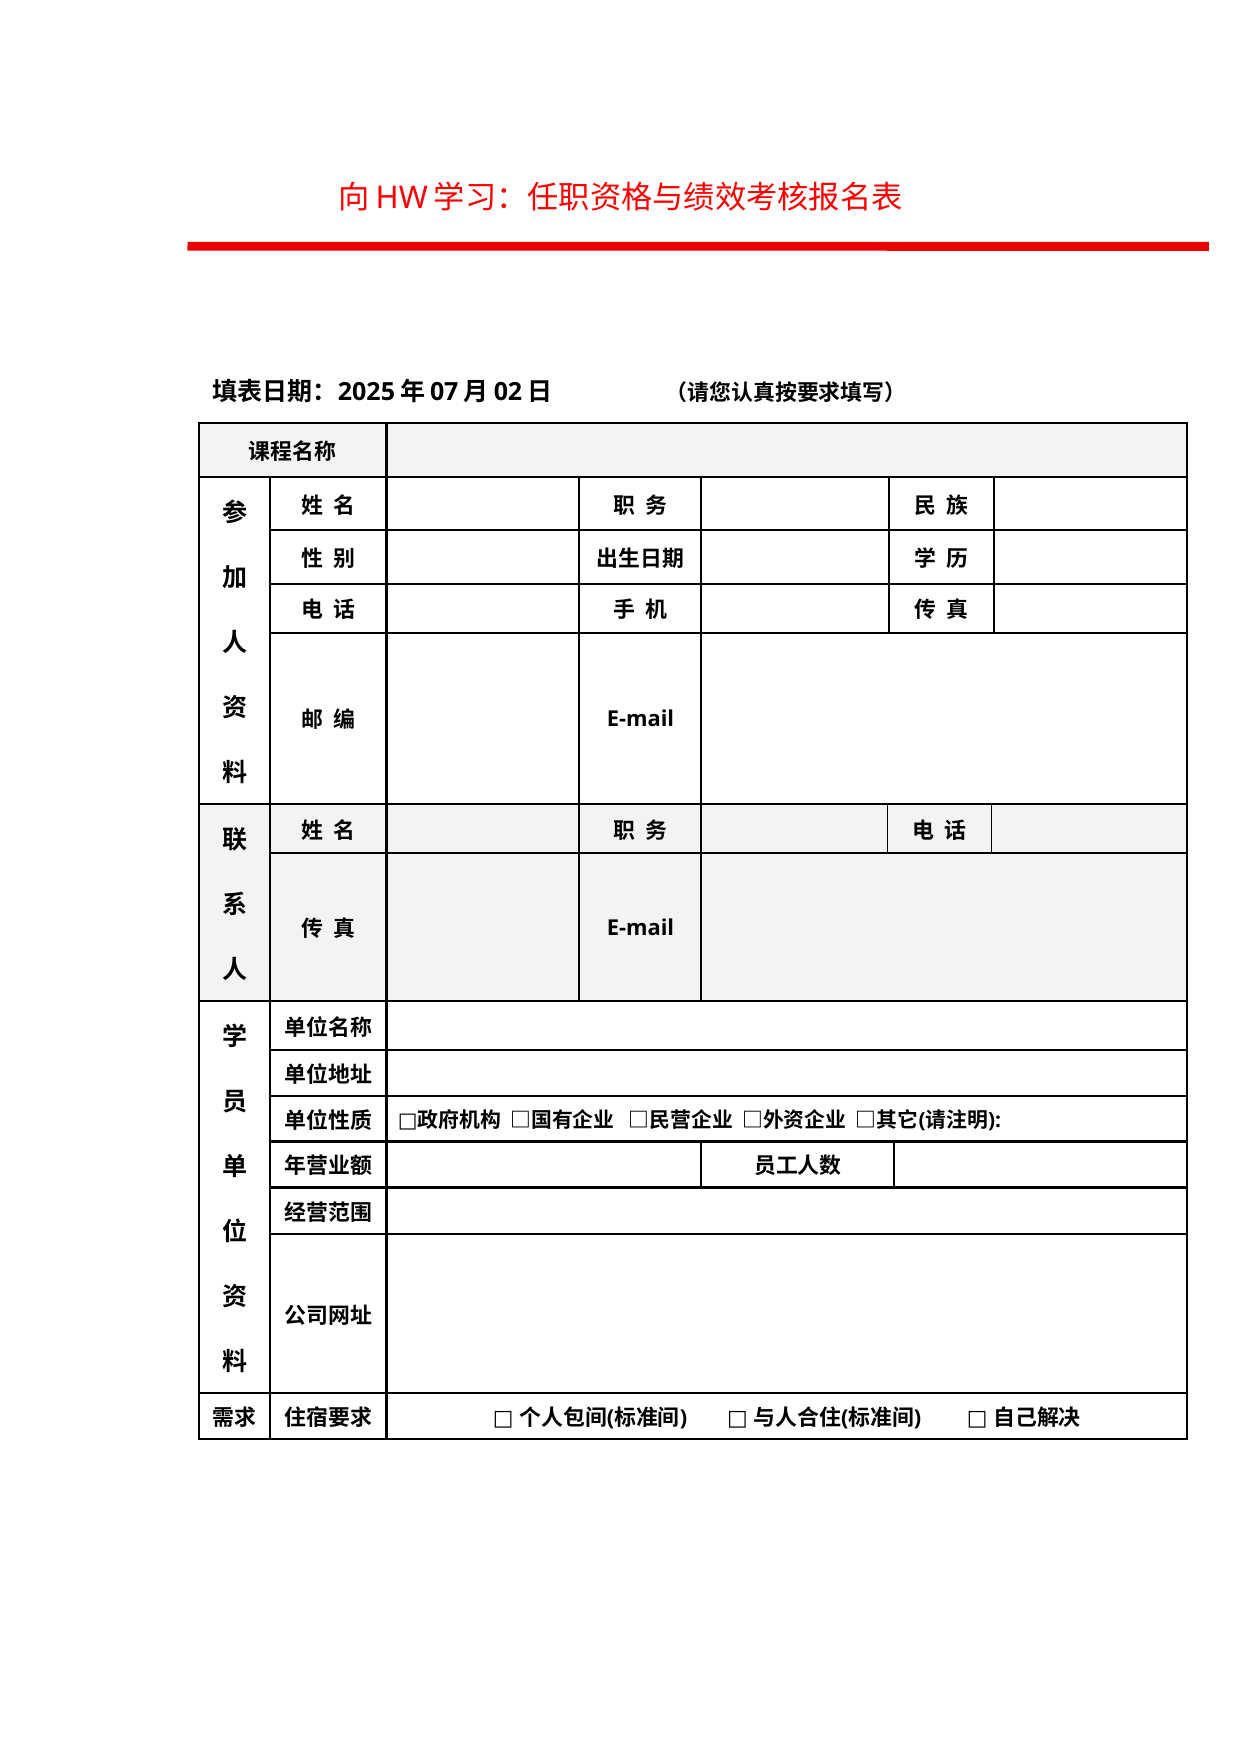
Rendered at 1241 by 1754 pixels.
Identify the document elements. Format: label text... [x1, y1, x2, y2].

table_cell [702, 634, 1186, 803]
table_cell 单位地址 [271, 1051, 385, 1095]
table_cell 联 系 人 [200, 805, 269, 1000]
table_cell 住宿要求 [271, 1394, 385, 1438]
table_cell 职 务 [580, 478, 700, 529]
table_cell [388, 478, 578, 529]
table_cell [702, 854, 1186, 1000]
table_cell 电 话 [888, 805, 991, 852]
table_cell [388, 1051, 1186, 1095]
table_cell [702, 805, 887, 852]
table_cell [702, 531, 888, 582]
table_header 课程名称 [200, 424, 385, 476]
table_cell □政府机构 □国有企业 □民营企业 □外资企业 □其它(请注明): [388, 1097, 1186, 1140]
table_cell 参加人资料 [200, 478, 269, 803]
table_cell 传 真 [890, 585, 993, 632]
table_cell [388, 531, 578, 582]
table_cell 学 员 单 位 资 料 [200, 1002, 269, 1392]
table_cell [992, 805, 1186, 852]
table_cell [388, 805, 578, 852]
text 向HW学习：任职资格与绩效考核报名表 [187, 162, 1053, 227]
table_cell [388, 1235, 1186, 1392]
table_cell □ 个人包间(标准间) □ 与人合住(标准间) □ 自己解决 [388, 1394, 1186, 1438]
table_cell 性 别 [271, 531, 385, 582]
table_cell 需求 [200, 1394, 269, 1438]
table_cell [388, 634, 578, 803]
table_header [388, 424, 1186, 476]
table_cell [388, 1143, 700, 1186]
text 填表日期：2025年07月02日 （请您认真按要求填写） [187, 357, 1053, 422]
table_cell [702, 478, 888, 529]
table_cell 公司网址 [271, 1235, 385, 1392]
table_cell [995, 531, 1186, 582]
table_cell [388, 1002, 1186, 1049]
table_cell 经营范围 [271, 1189, 385, 1233]
table_cell 学 历 [890, 531, 993, 582]
table_cell 单位名称 [271, 1002, 385, 1049]
table_cell 手 机 [580, 585, 700, 632]
table_cell 职 务 [580, 805, 700, 852]
table_cell 姓 名 [271, 805, 385, 852]
table_cell 出生日期 [580, 531, 700, 582]
table_cell E-mail [580, 854, 700, 1000]
table_cell 年营业额 [271, 1143, 385, 1186]
table_cell [388, 854, 578, 1000]
table_cell [388, 1189, 1186, 1233]
table_cell E-mail [580, 634, 700, 803]
table_cell [388, 585, 578, 632]
table_cell [895, 1143, 1186, 1186]
table_cell 传 真 [271, 854, 385, 1000]
table_cell 员工人数 [702, 1143, 893, 1186]
table_cell 电 话 [271, 585, 385, 632]
table_cell 姓 名 [271, 478, 385, 529]
table_cell 单位性质 [271, 1097, 385, 1140]
table_cell 民 族 [890, 478, 993, 529]
table_cell [995, 478, 1186, 529]
table_cell 邮 编 [271, 634, 385, 803]
table_cell [702, 585, 888, 632]
table_cell [995, 585, 1186, 632]
